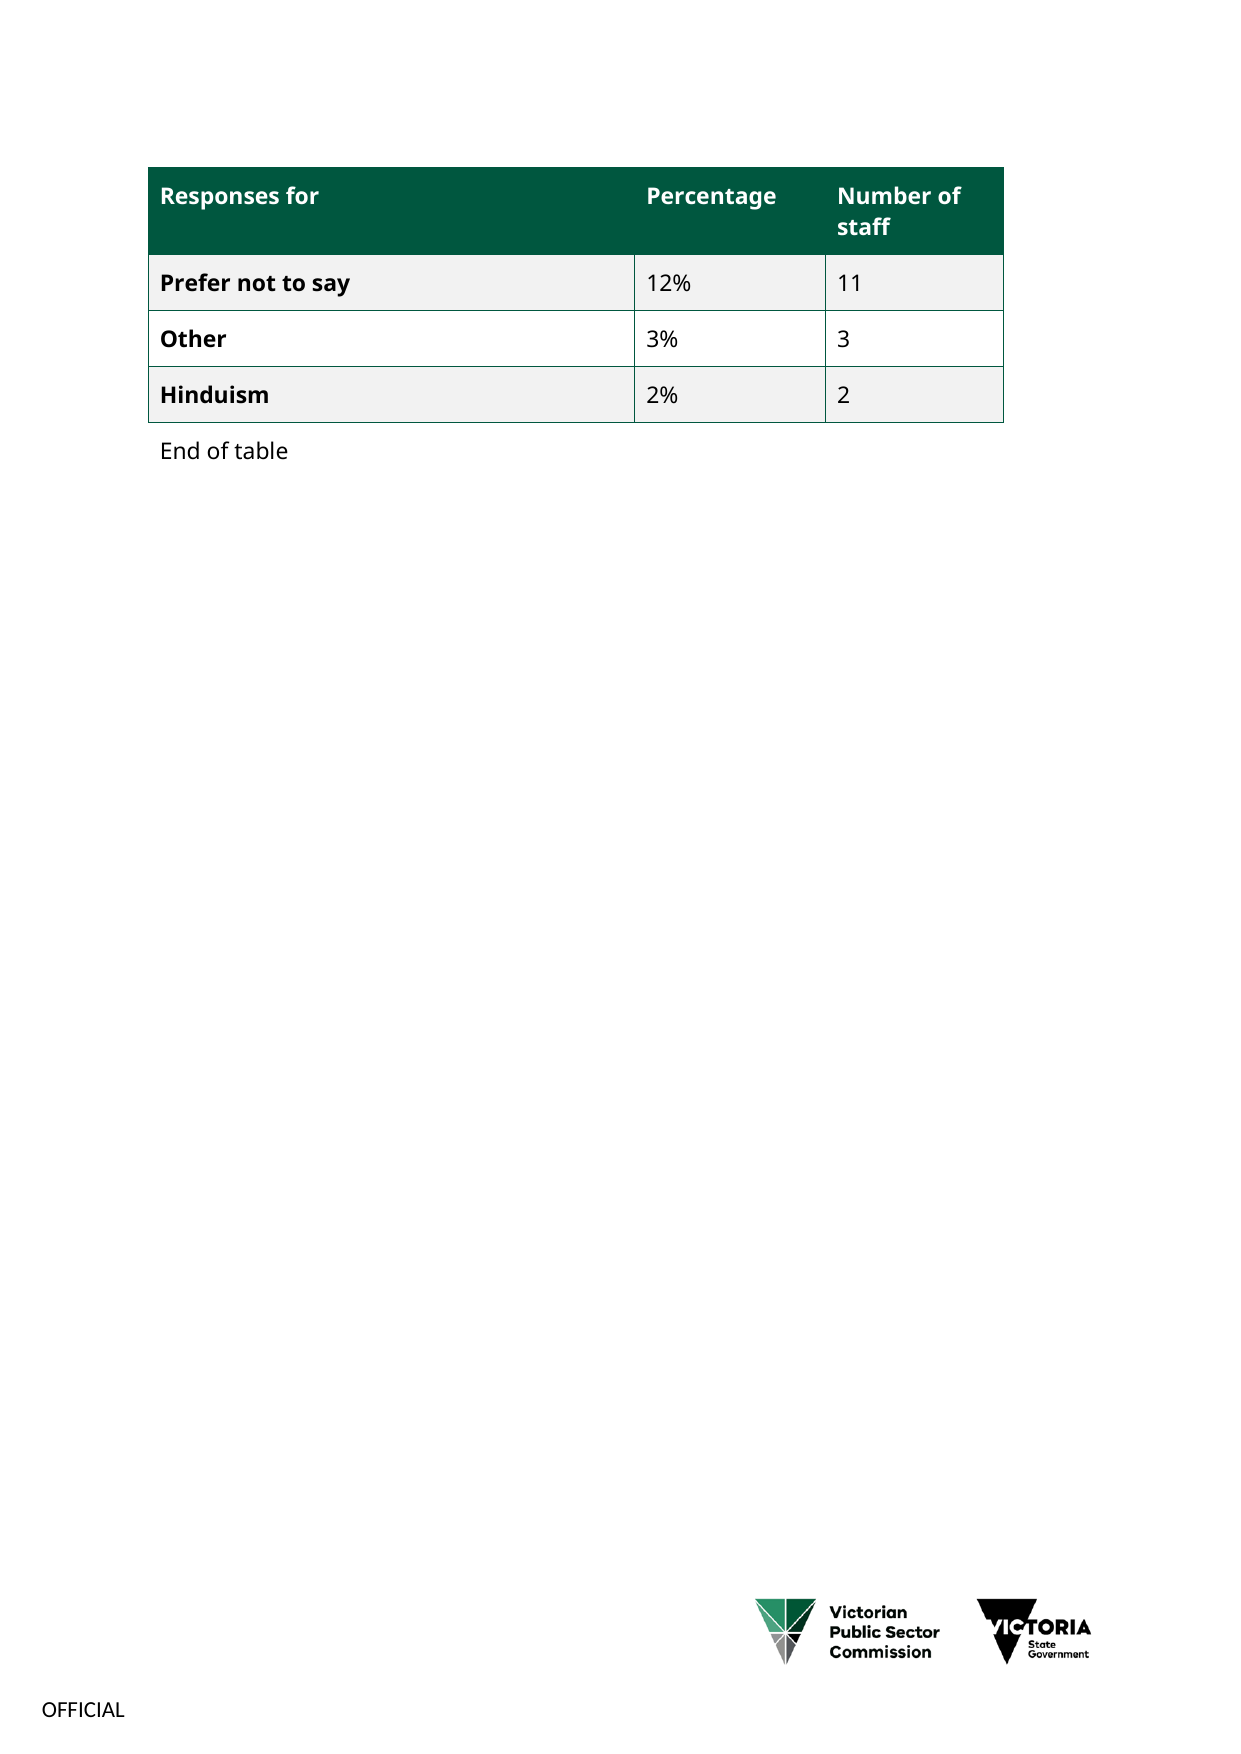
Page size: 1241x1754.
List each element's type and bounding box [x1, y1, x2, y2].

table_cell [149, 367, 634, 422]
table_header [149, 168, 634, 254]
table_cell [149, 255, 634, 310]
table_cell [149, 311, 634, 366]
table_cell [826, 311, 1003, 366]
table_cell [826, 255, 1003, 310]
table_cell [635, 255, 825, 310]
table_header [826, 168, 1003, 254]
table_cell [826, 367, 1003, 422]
picture [754, 1598, 1093, 1666]
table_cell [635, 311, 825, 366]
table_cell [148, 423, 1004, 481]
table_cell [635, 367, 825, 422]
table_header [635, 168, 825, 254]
